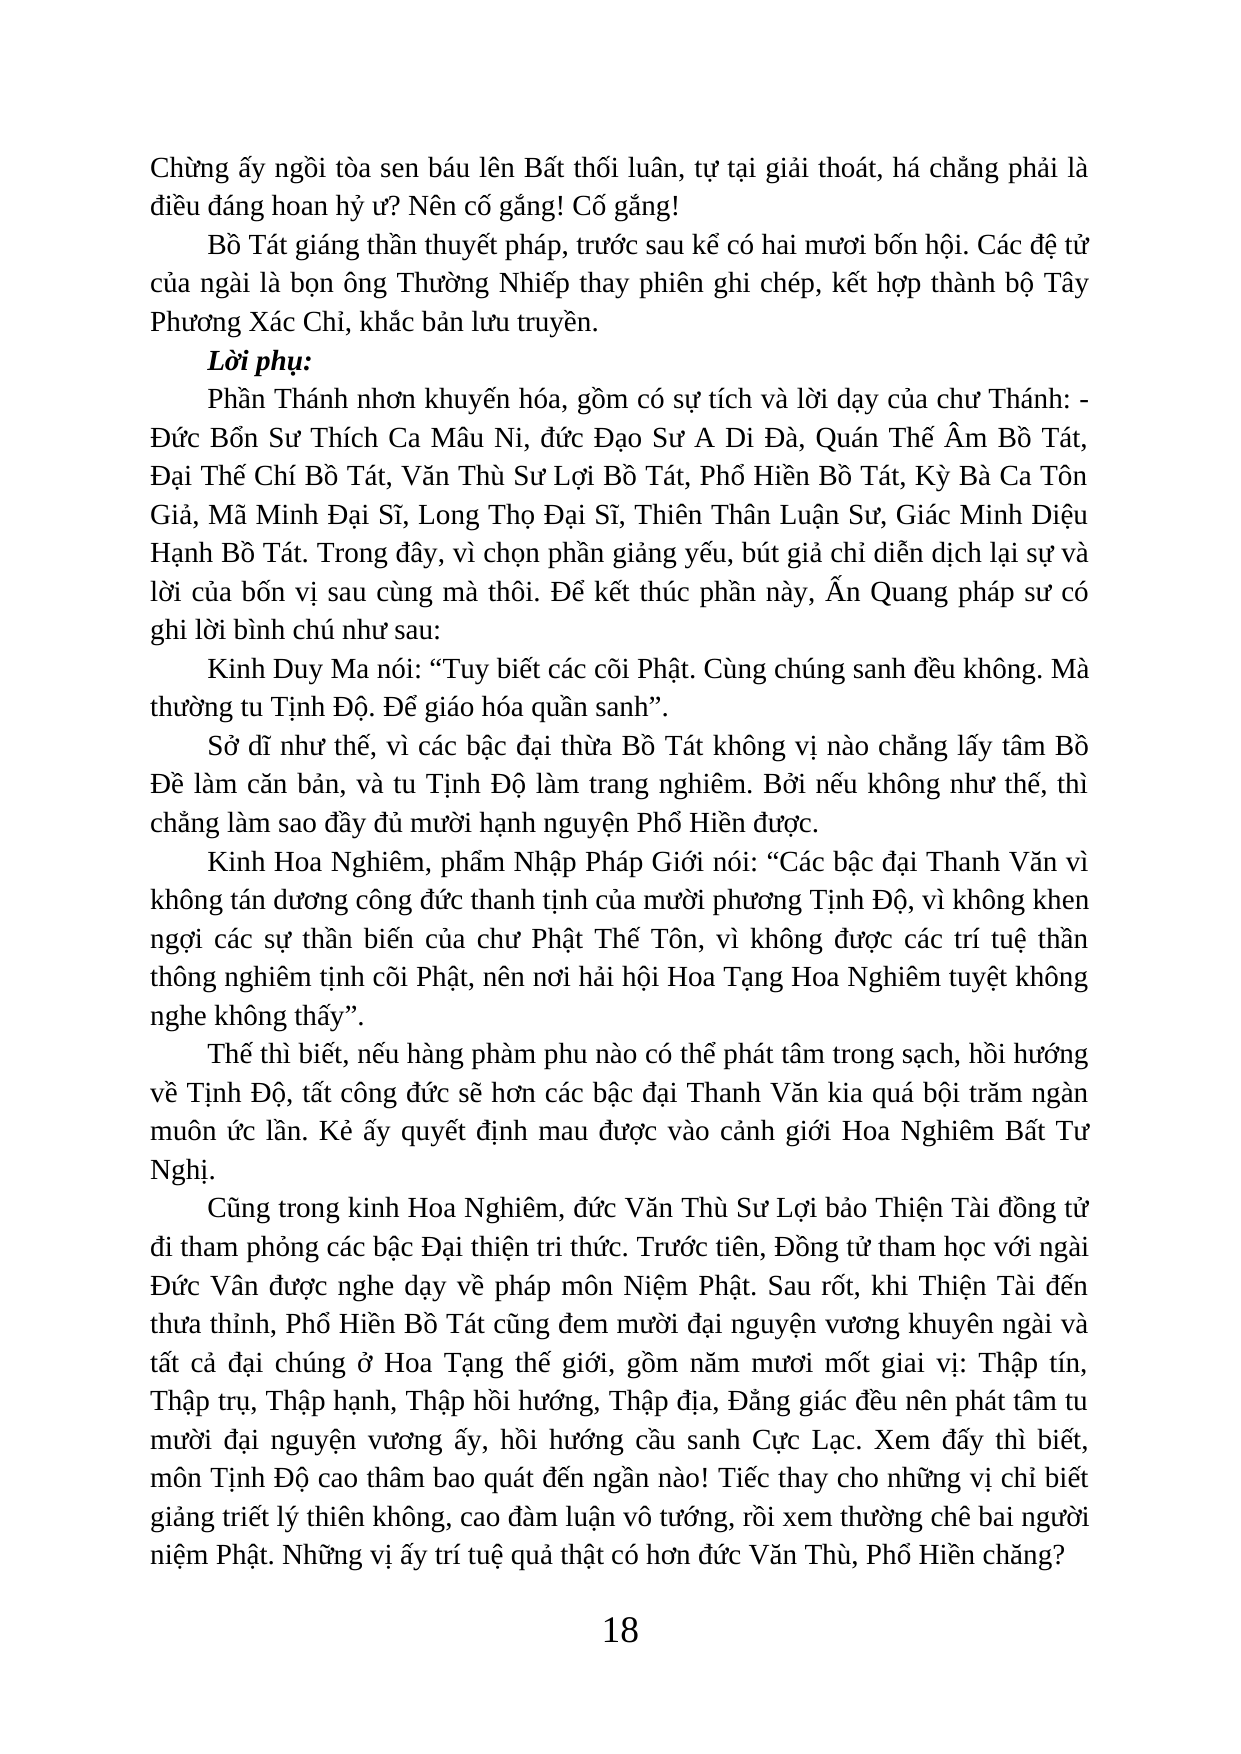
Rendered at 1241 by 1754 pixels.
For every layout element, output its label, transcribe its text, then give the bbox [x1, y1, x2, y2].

text Kinh Hoa Nghiêm, phẩm Nhập Pháp Giới nói: “Các bậc đại Thanh Văn vì không tán dương công đức thanh tịnh của mười phương Tịnh Độ, vì không khen ngợi các sự thần biến của chư Phật Thế Tôn, vì không được các trí tuệ thần thông nghiêm tịnh cõi Phật, nên nơi hải hội Hoa Tạng Hoa Nghiêm tuyệt không nghe không thấy”. [150, 844, 1090, 1031]
text Phần Thánh nhơn khuyến hóa, gồm có sự tích và lời dạy của chư Thánh: - Đức Bổn Sư Thích Ca Mâu Ni, đức Đạo Sư A Di Đà, Quán Thế Âm Bồ Tát, Đại Thế Chí Bồ Tát, Văn Thù Sư Lợi Bồ Tát, Phổ Hiền Bồ Tát, Kỳ Bà Ca Tôn Giả, Mã Minh Đại Sĩ, Long Thọ Đại Sĩ, Thiên Thân Luận Sư, Giác Minh Diệu Hạnh Bồ Tát. Trong đây, vì chọn phần giảng yếu, bút giả chỉ diễn dịch lại sự và lời của bốn vị sau cùng mà thôi. Để kết thúc phần này, Ấn Quang pháp sư có ghi lời bình chú như sau: [150, 381, 1090, 646]
text Bồ Tát giáng thần thuyết pháp, trước sau kể có hai mươi bốn hội. Các đệ tử của ngài là bọn ông Thường Nhiếp thay phiên ghi chép, kết hợp thành bộ Tây Phương Xác Chỉ, khắc bản lưu truyền. [150, 227, 1090, 338]
text Lời phụ: [150, 343, 1090, 376]
text Sở dĩ như thế, vì các bậc đại thừa Bồ Tát không vị nào chẳng lấy tâm Bồ Đề làm căn bản, và tu Tịnh Độ làm trang nghiêm. Bởi nếu không như thế, thì chẳng làm sao đầy đủ mười hạnh nguyện Phổ Hiền được. [150, 728, 1090, 839]
text Thế thì biết, nếu hàng phàm phu nào có thể phát tâm trong sạch, hồi hướng về Tịnh Độ, tất công đức sẽ hơn các bậc đại Thanh Văn kia quá bội trăm ngàn muôn ức lần. Kẻ ấy quyết định mau được vào cảnh giới Hoa Nghiêm Bất Tư Nghị. [150, 1036, 1090, 1186]
text Kinh Duy Ma nói: “Tuy biết các cõi Phật. Cùng chúng sanh đều không. Mà thường tu Tịnh Độ. Để giáo hóa quần sanh”. [150, 651, 1090, 723]
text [150, 150, 1090, 222]
text Cũng trong kinh Hoa Nghiêm, đức Văn Thù Sư Lợi bảo Thiện Tài đồng tử đi tham phỏng các bậc Đại thiện tri thức. Trước tiên, Đồng tử tham học với ngài Đức Vân được nghe dạy về pháp môn Niệm Phật. Sau rốt, khi Thiện Tài đến thưa thỉnh, Phổ Hiền Bồ Tát cũng đem mười đại nguyện vương khuyên ngài và tất cả đại chúng ở Hoa Tạng thế giới, gồm năm mươi mốt giai vị: Thập tín, Thập trụ, Thập hạnh, Thập hồi hướng, Thập địa, Đẳng giác đều nên phát tâm tu mười đại nguyện vương ấy, hồi hướng cầu sanh Cực Lạc. Xem đấy thì biết, môn Tịnh Độ cao thâm bao quát đến ngần nào! Tiếc thay cho những vị chỉ biết giảng triết lý thiên không, cao đàm luận vô tướng, rồi xem thường chê bai người niệm Phật. Những vị ấy trí tuệ quả thật có hơn đức Văn Thù, Phổ Hiền chăng? [150, 1191, 1090, 1571]
